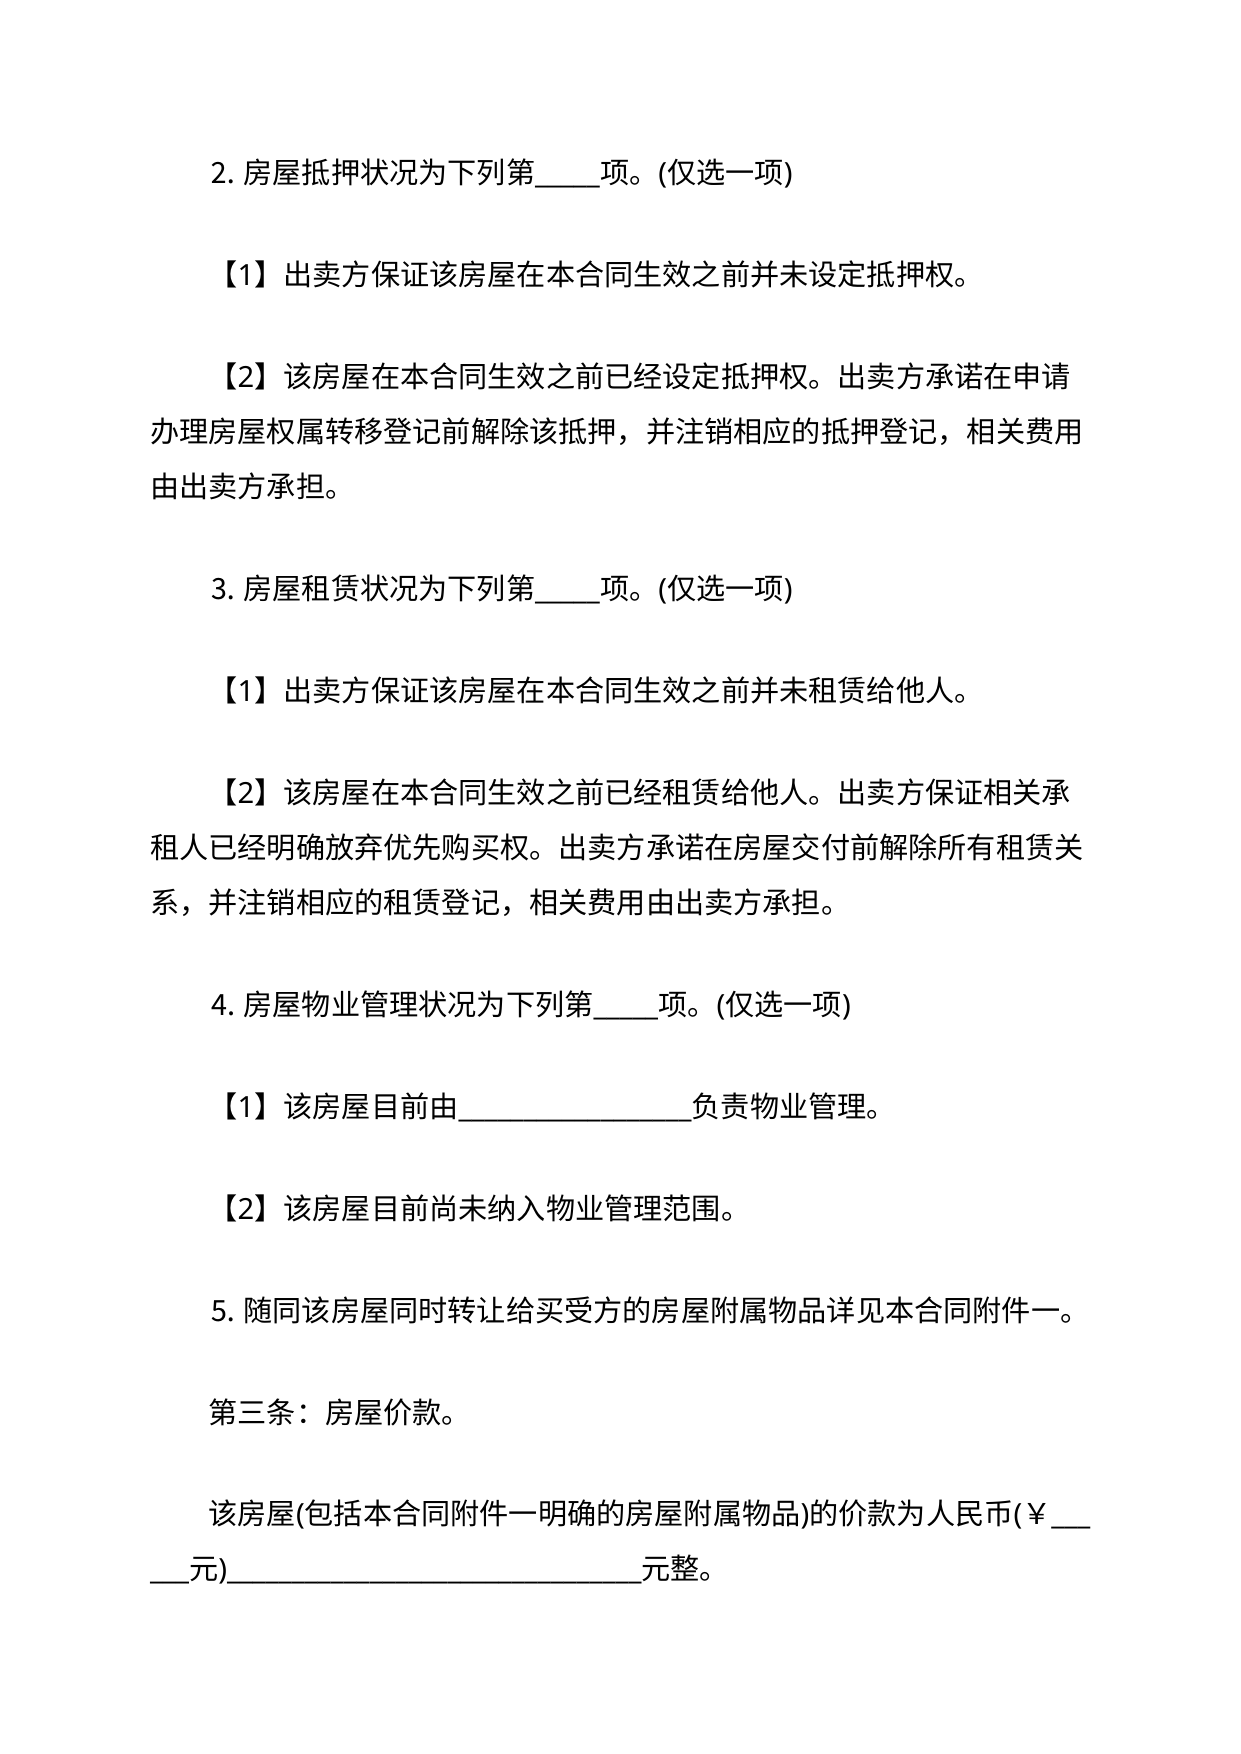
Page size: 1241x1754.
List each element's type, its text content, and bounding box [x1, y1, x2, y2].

text ⒌随同该房屋同时转让给买受方的房屋附属物品详见本合同附件一。 [150, 1287, 1090, 1329]
text 【1】该房屋目前由__________________负责物业管理。 [150, 1083, 1090, 1126]
text 【2】该房屋在本合同生效之前已经设定抵押权。出卖方承诺在申请办理房屋权属转移登记前解除该抵押，并注销相应的抵押登记，相关费用由出卖方承担。 [150, 354, 1090, 506]
text 【1】出卖方保证该房屋在本合同生效之前并未租赁给他人。 [150, 668, 1090, 710]
text 【2】该房屋目前尚未纳入物业管理范围。 [150, 1185, 1090, 1228]
text ⒊房屋租赁状况为下列第_____项。(仅选一项) [150, 566, 1090, 608]
text 第三条：房屋价款。 [150, 1389, 1090, 1431]
text ⒋房屋物业管理状况为下列第_____项。(仅选一项) [150, 981, 1090, 1024]
text 【1】出卖方保证该房屋在本合同生效之前并未设定抵押权。 [150, 252, 1090, 294]
text ⒉房屋抵押状况为下列第_____项。(仅选一项) [150, 150, 1090, 192]
text 该房屋(包括本合同附件一明确的房屋附属物品)的价款为人民币(￥______元)________________________________元整。 [150, 1491, 1090, 1588]
text 【2】该房屋在本合同生效之前已经租赁给他人。出卖方保证相关承租人已经明确放弃优先购买权。出卖方承诺在房屋交付前解除所有租赁关系，并注销相应的租赁登记，相关费用由出卖方承担。 [150, 769, 1090, 922]
